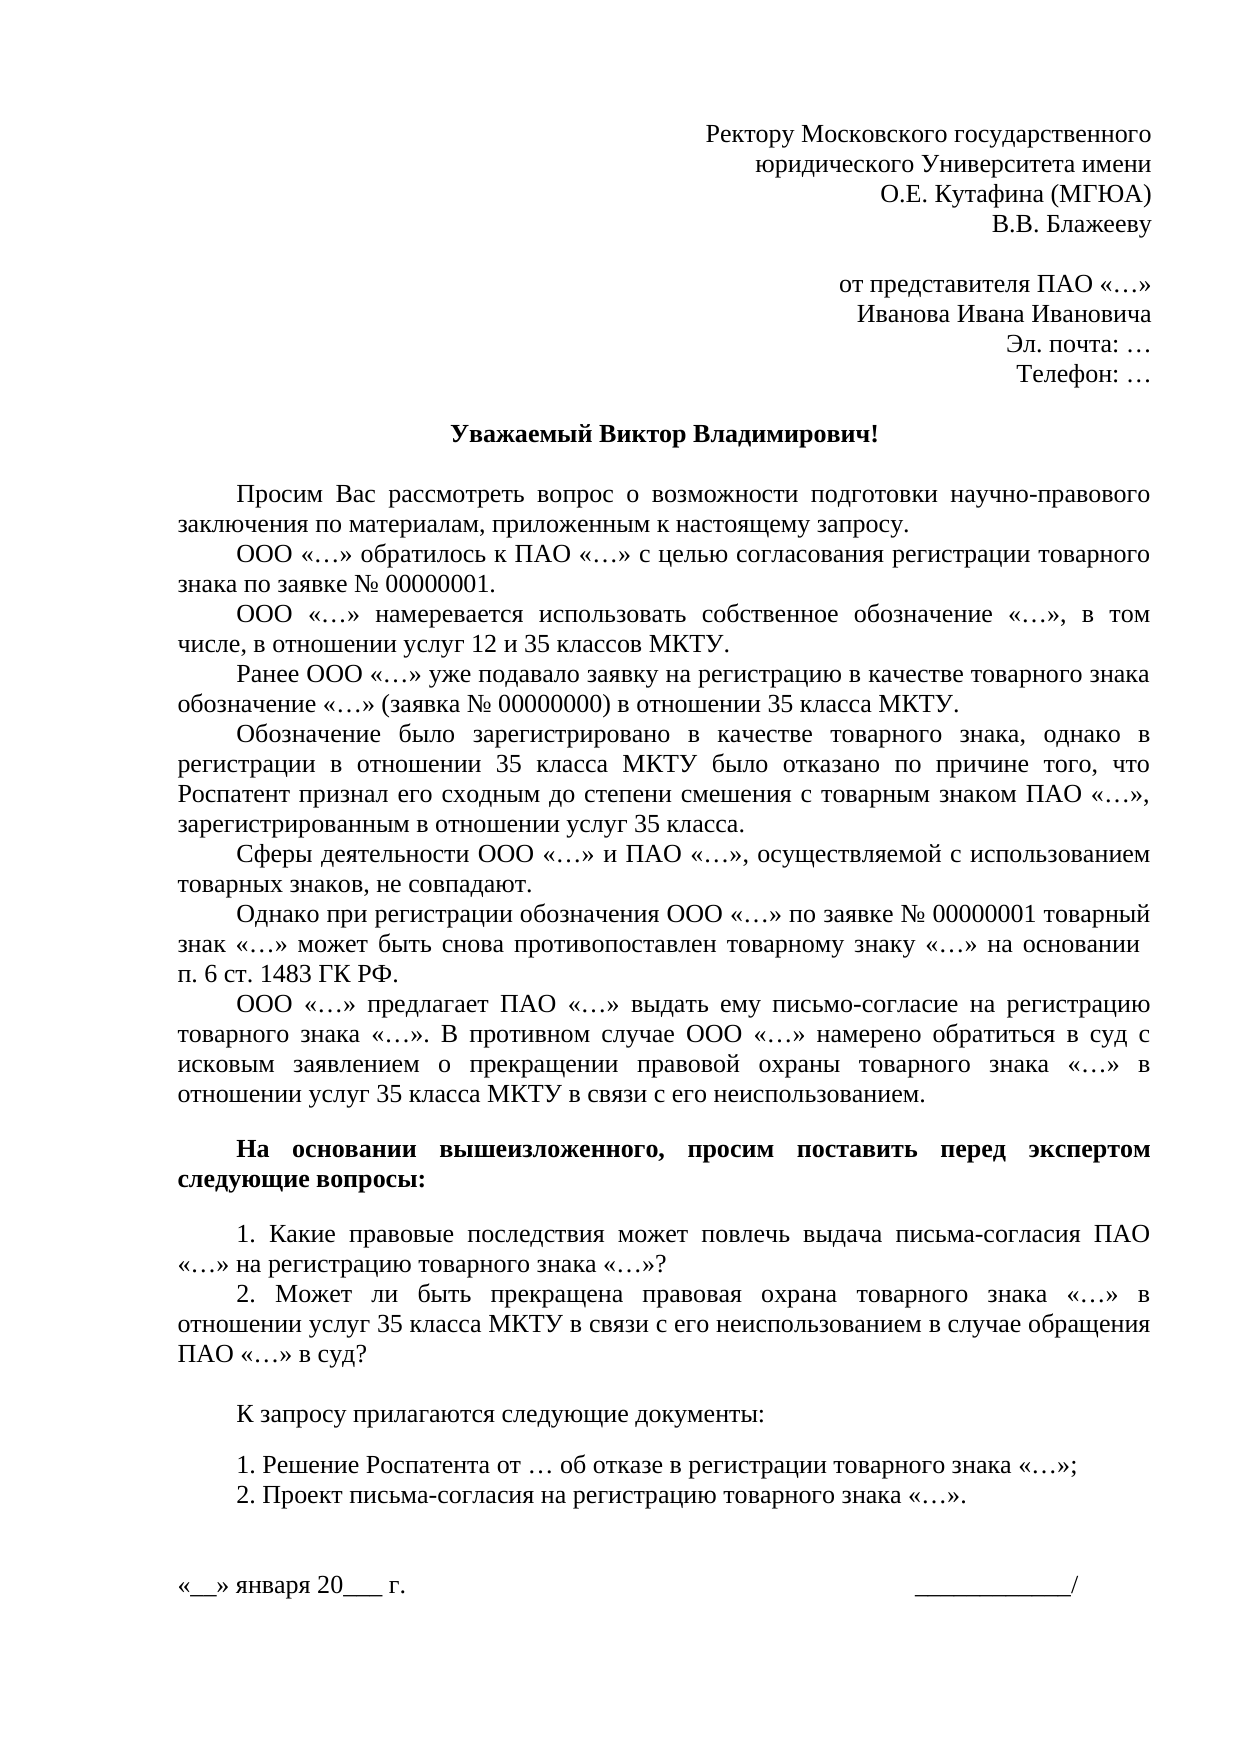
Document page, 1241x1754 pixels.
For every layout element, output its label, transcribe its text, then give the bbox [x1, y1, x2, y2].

text Телефон: … [177, 358, 1152, 388]
text ООО «…» намеревается использовать собственное обозначение «…», в том числе, в отношении услуг 12 и 35 классов МКТУ. [177, 598, 1152, 658]
text юридического Университета имени [177, 148, 1152, 178]
text На основании вышеизложенного, просим поставить перед экспертом следующие вопросы: [177, 1133, 1152, 1193]
text В.В. Блажееву [177, 208, 1152, 238]
text «__» января 20___ г. ____________/ [177, 1569, 1152, 1599]
text Обозначение было зарегистрировано в качестве товарного знака, однако в регистрации в отношении 35 класса МКТУ было отказано по причине того, что Роспатент признал его сходным до степени смешения с товарным знаком ПАО «…», зарегистрированным в отношении услуг 35 класса. [177, 718, 1152, 838]
text 2. Может ли быть прекращена правовая охрана товарного знака «…» в отношении услуг 35 класса МКТУ в связи с его неиспользованием в случае обращения ПАО «…» в суд? [177, 1278, 1152, 1368]
text 1. Решение Роспатента от … об отказе в регистрации товарного знака «…»; [177, 1449, 1152, 1479]
text Ранее ООО «…» уже подавало заявку на регистрацию в качестве товарного знака обозначение «…» (заявка № 00000000) в отношении 35 класса МКТУ. [177, 658, 1152, 718]
text Просим Вас рассмотреть вопрос о возможности подготовки научно-правового заключения по материалам, приложенным к настоящему запросу. [177, 478, 1152, 538]
text 1. Какие правовые последствия может повлечь выдача письма-согласия ПАО «…» на регистрацию товарного знака «…»? [177, 1218, 1152, 1278]
text 2. Проект письма-согласия на регистрацию товарного знака «…». [177, 1479, 1152, 1509]
text О.Е. Кутафина (МГЮА) [177, 178, 1152, 208]
text К запросу прилагаются следующие документы: [177, 1398, 1152, 1428]
text ООО «…» предлагает ПАО «…» выдать ему письмо-согласие на регистрацию товарного знака «…». В противном случае ООО «…» намерено обратиться в суд с исковым заявлением о прекращении правовой охраны товарного знака «…» в отношении услуг 35 класса МКТУ в связи с его неиспользованием. [177, 988, 1152, 1108]
text Ректору Московского государственного [177, 118, 1152, 148]
text Иванова Ивана Ивановича [177, 298, 1152, 328]
text ООО «…» обратилось к ПАО «…» с целью согласования регистрации товарного знака по заявке № 00000001. [177, 538, 1152, 598]
text от представителя ПАО «…» [177, 268, 1152, 298]
text Однако при регистрации обозначения ООО «…» по заявке № 00000001 товарный знак «…» может быть снова противопоставлен товарному знаку «…» на основании п. 6 ст. 1483 ГК РФ. [177, 898, 1152, 988]
text Эл. почта: … [177, 328, 1152, 358]
text Сферы деятельности ООО «…» и ПАО «…», осуществляемой с использованием товарных знаков, не совпадают. [177, 838, 1152, 898]
text Уважаемый Виктор Владимирович! [177, 418, 1152, 448]
